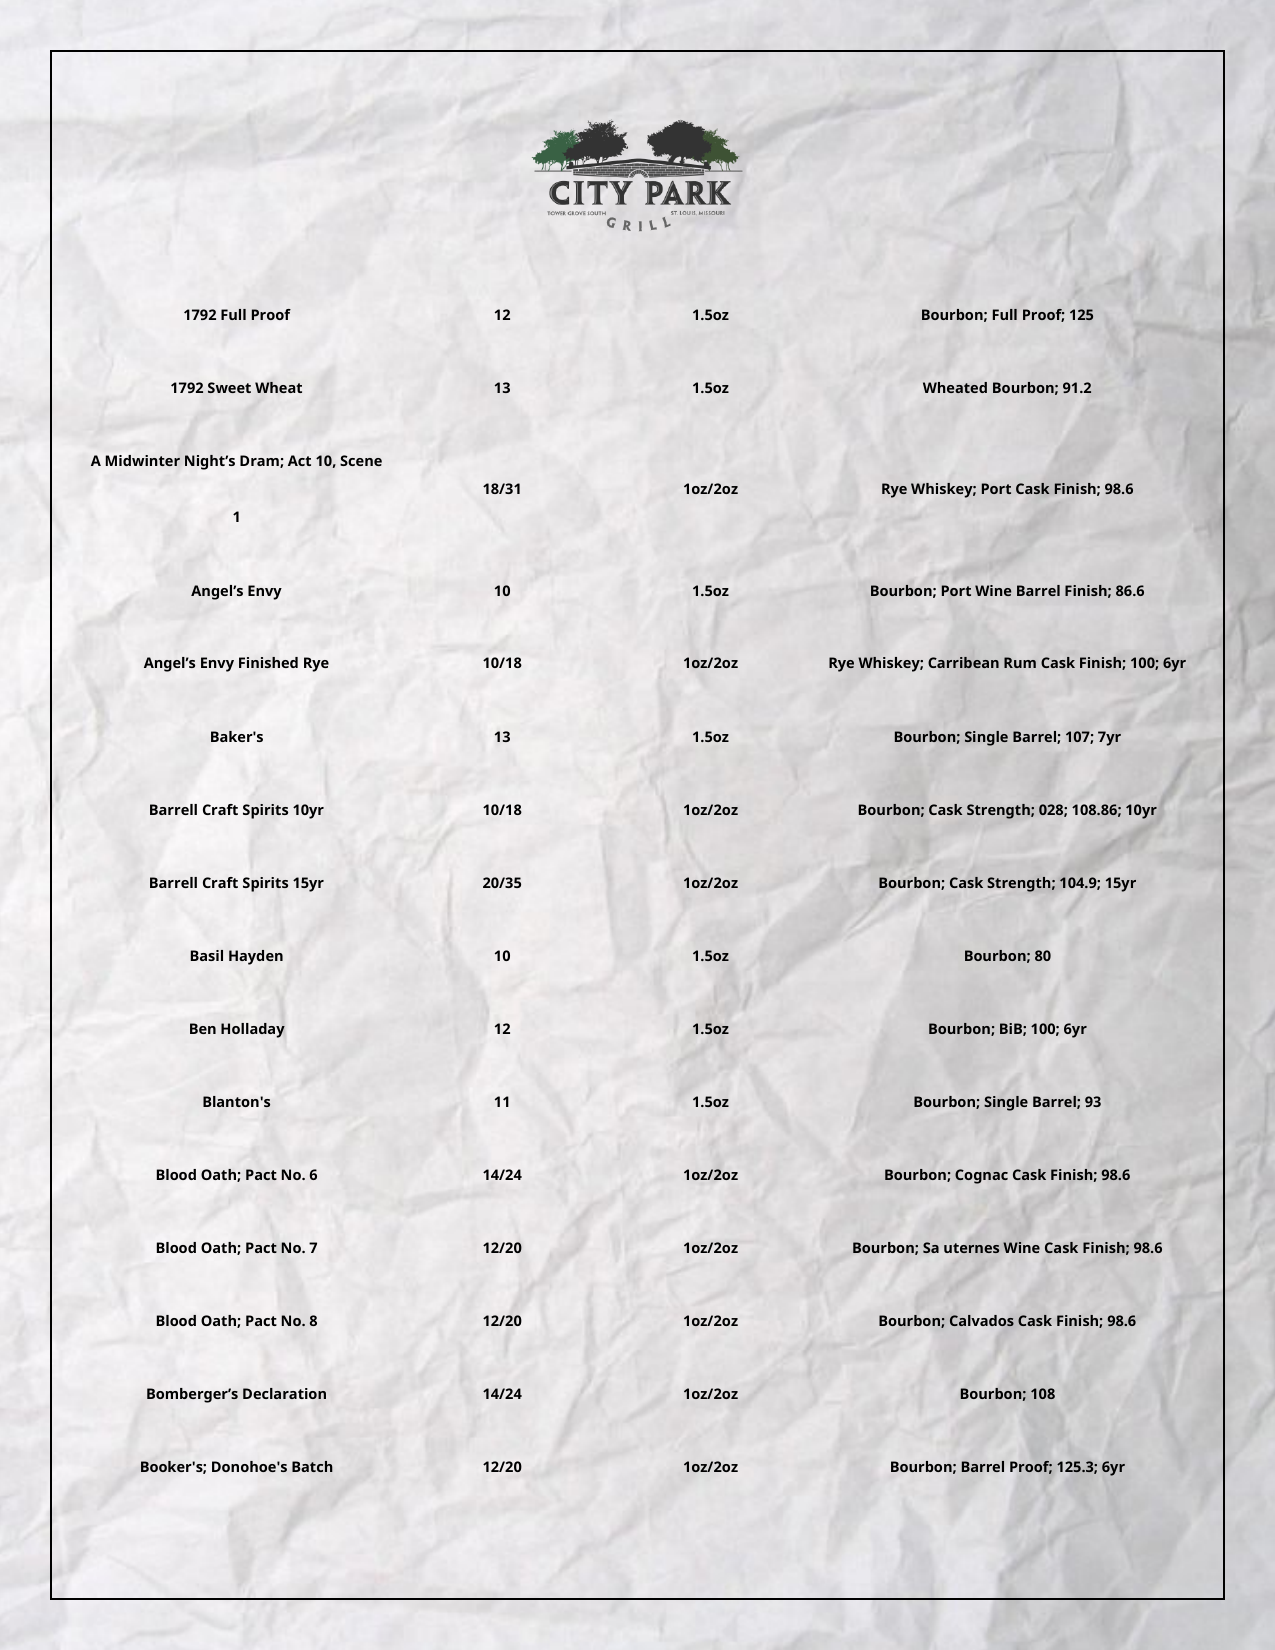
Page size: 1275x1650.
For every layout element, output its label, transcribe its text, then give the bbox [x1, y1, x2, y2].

table_cell 10/18 [398, 799, 606, 872]
table_cell 1oz/2oz [606, 799, 814, 872]
table_cell Bourbon; Cognac Cask Finish; 98.6 [815, 1165, 1200, 1237]
table_cell Bourbon; Single Barrel; 93 [815, 1091, 1200, 1164]
table_cell 12 [398, 1019, 606, 1091]
table_cell Bourbon; Cask Strength; 104.9; 15yr [815, 873, 1200, 945]
table_cell 10 [398, 580, 606, 653]
table_header Bourbon; Full Proof; 125 [815, 305, 1200, 378]
table_cell Bourbon; 80 [815, 945, 1200, 1018]
table_cell Blood Oath; Pact No. 7 [75, 1238, 398, 1311]
table_cell 12/20 [398, 1238, 606, 1311]
table_cell Wheated Bourbon; 91.2 [815, 378, 1200, 451]
table_cell 12/20 [398, 1311, 606, 1383]
table_cell Bourbon; BiB; 100; 6yr [815, 1019, 1200, 1091]
table_cell 1.5oz [606, 1019, 814, 1091]
table_cell 11 [398, 1091, 606, 1164]
table_cell Barrell Craft Spirits 10yr [75, 799, 398, 872]
picture [0, 0, 1275, 1650]
table_cell 10/18 [398, 653, 606, 726]
table_cell 1oz/2oz [606, 1384, 814, 1457]
table_cell 1oz/2oz [606, 451, 814, 580]
table_cell 10 [398, 945, 606, 1018]
table_cell 1.5oz [606, 378, 814, 451]
table_header 1.5oz [606, 305, 814, 378]
table_cell Booker's; Donohoe's Batch [75, 1457, 398, 1529]
table_cell Blanton's [75, 1091, 398, 1164]
table_cell 1.5oz [606, 580, 814, 653]
table_cell Baker's [75, 726, 398, 799]
table_cell 1.5oz [606, 726, 814, 799]
table_cell 1oz/2oz [606, 1311, 814, 1383]
table_cell 1oz/2oz [606, 873, 814, 945]
table_cell Ben Holladay [75, 1019, 398, 1091]
table_cell Rye Whiskey; Carribean Rum Cask Finish; 100; 6yr [815, 653, 1200, 726]
table_cell Angel’s Envy Finished Rye [75, 653, 398, 726]
table_cell 1.5oz [606, 945, 814, 1018]
table_cell Bourbon; Single Barrel; 107; 7yr [815, 726, 1200, 799]
table_cell 1oz/2oz [606, 1457, 814, 1529]
table_cell 14/24 [398, 1384, 606, 1457]
table_cell Bourbon; Barrel Proof; 125.3; 6yr [815, 1457, 1200, 1529]
table_cell Blood Oath; Pact No. 8 [75, 1311, 398, 1383]
table_cell 13 [398, 378, 606, 451]
table_cell Bourbon; Sa uternes Wine Cask Finish; 98.6 [815, 1238, 1200, 1311]
table_cell Angel’s Envy [75, 580, 398, 653]
table_cell 18/31 [398, 451, 606, 580]
table_cell Blood Oath; Pact No. 6 [75, 1165, 398, 1237]
table_cell Bourbon; Port Wine Barrel Finish; 86.6 [815, 580, 1200, 653]
table_cell Rye Whiskey; Port Cask Finish; 98.6 [815, 451, 1200, 580]
table_cell Bourbon; 108 [815, 1384, 1200, 1457]
table_cell 1oz/2oz [606, 1238, 814, 1311]
table_cell Bourbon; Calvados Cask Finish; 98.6 [815, 1311, 1200, 1383]
table_cell 1.5oz [606, 1091, 814, 1164]
table_cell 12/20 [398, 1457, 606, 1529]
table_header 12 [398, 305, 606, 378]
table_cell Bourbon; Cask Strength; 028; 108.86; 10yr [815, 799, 1200, 872]
table_cell 1792 Sweet Wheat [75, 378, 398, 451]
table_cell A Midwinter Night’s Dram; Act 10, Scene 1 [75, 451, 398, 580]
table_cell 13 [398, 726, 606, 799]
table_cell Bomberger’s Declaration [75, 1384, 398, 1457]
table_cell 1oz/2oz [606, 653, 814, 726]
table_cell 20/35 [398, 873, 606, 945]
table_cell 14/24 [398, 1165, 606, 1237]
table_cell 1oz/2oz [606, 1165, 814, 1237]
table_cell Basil Hayden [75, 945, 398, 1018]
table_cell Barrell Craft Spirits 15yr [75, 873, 398, 945]
table_header 1792 Full Proof [75, 305, 398, 378]
